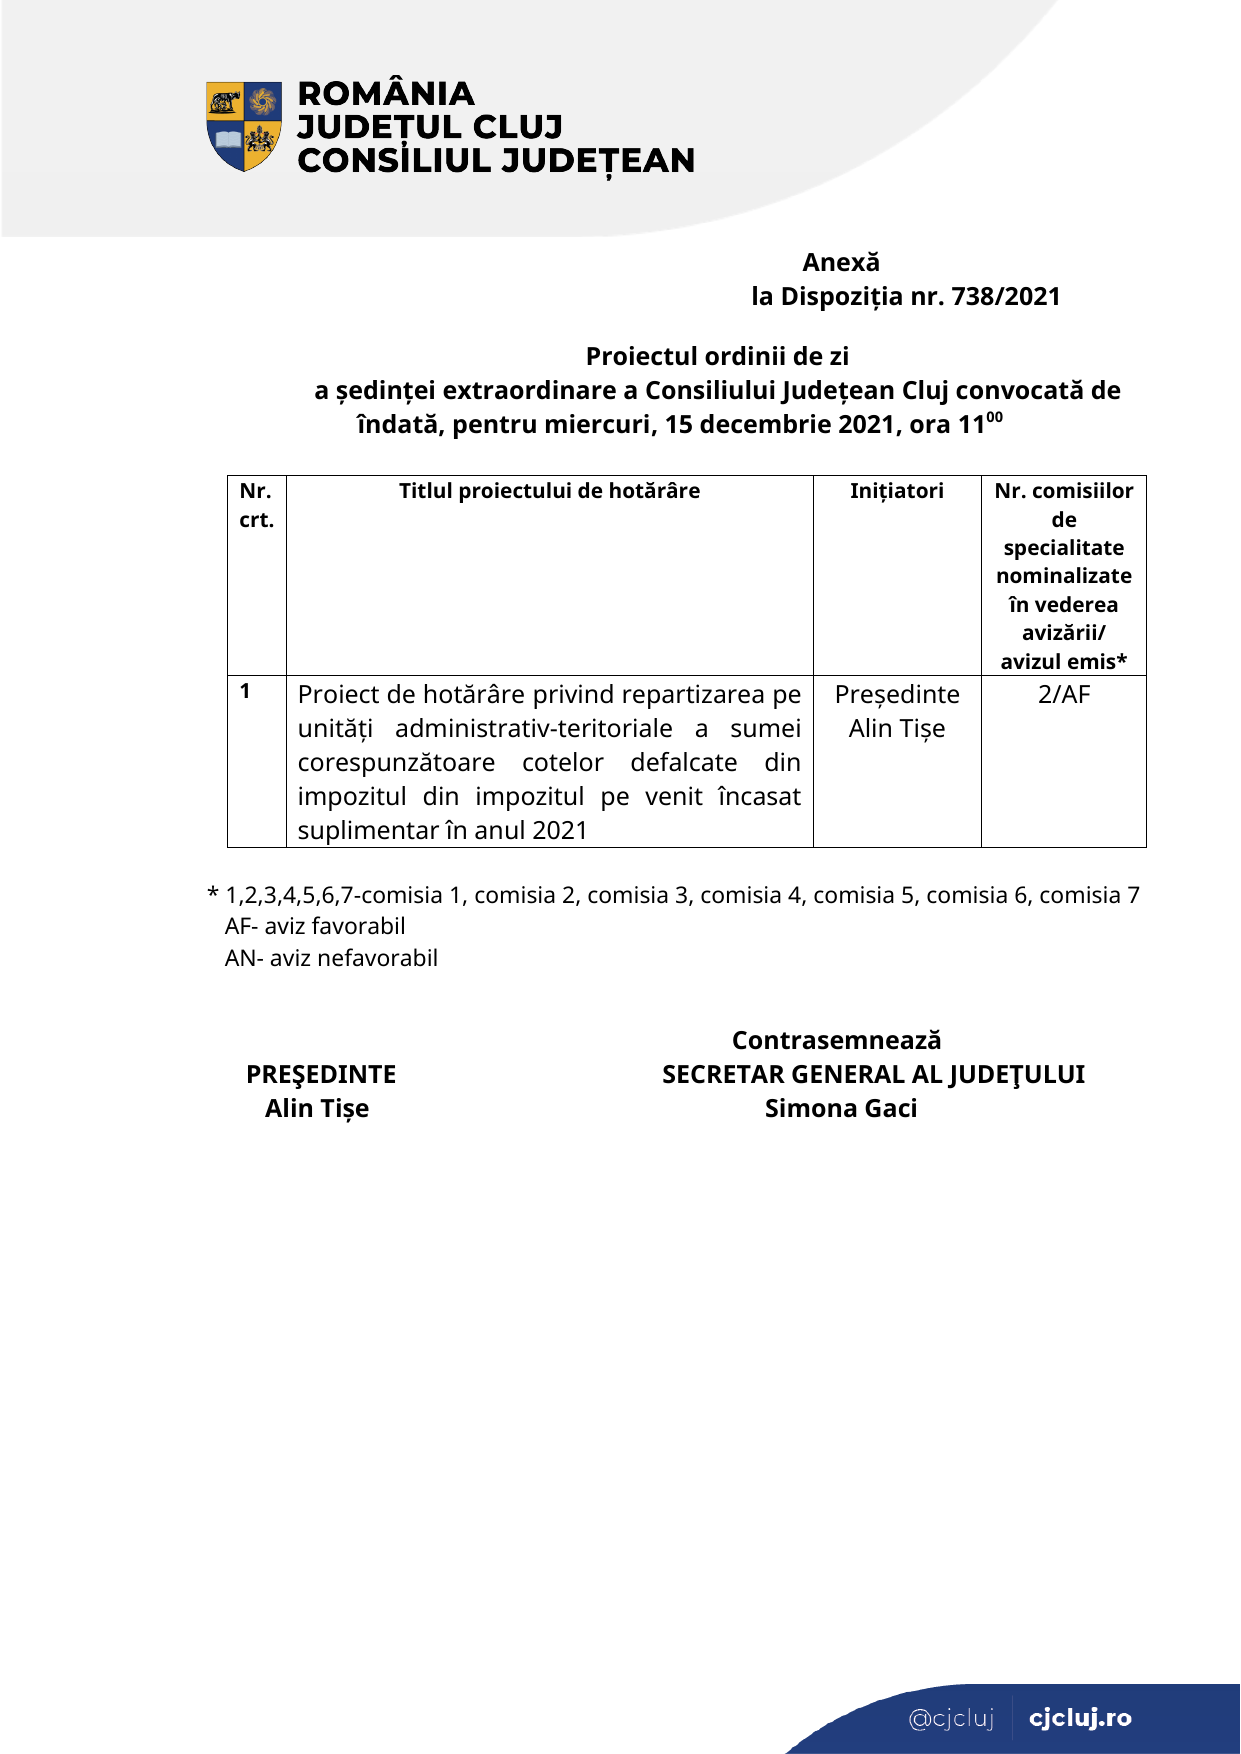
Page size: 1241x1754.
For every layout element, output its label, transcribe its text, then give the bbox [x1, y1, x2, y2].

text PREŞEDINTE SECRETAR GENERAL AL JUDEŢULUI [207, 1057, 1153, 1091]
table_cell Proiect de hotărâre privind repartizarea pe unități administrativ-teritoriale a sumei corespunzătoare cotelor defalcate din impozitul din impozitul pe venit încasat suplimentar în anul 2021 [287, 676, 813, 847]
table_header Inițiatori [814, 476, 981, 675]
table_header Nr. crt. [228, 476, 286, 675]
table_header Nr. comisiilor de specialitate nominalizate în vederea avizării/ avizul emis* [982, 476, 1146, 675]
picture [784, 1684, 1240, 1754]
text Proiectul ordinii de zi [207, 339, 1153, 373]
text * 1,2,3,4,5,6,7-comisia 1, comisia 2, comisia 3, comisia 4, comisia 5, comisia 6, comisia 7 [207, 879, 1153, 910]
text Alin Tișe Simona Gaci [207, 1091, 1153, 1125]
text Anexă [357, 244, 1153, 278]
table_cell Președinte Alin Tișe [814, 676, 981, 847]
table_cell 1 [228, 676, 286, 847]
table_header Titlul proiectului de hotărâre [287, 476, 813, 675]
text a ședinței extraordinare a Consiliului Judeţean Cluj convocată de îndată, pentru miercuri, 15 decembrie 2021, ora 1100 [207, 373, 1153, 441]
picture [206, 75, 694, 181]
text AF- aviz favorabil [207, 910, 1153, 941]
text AN- aviz nefavorabil [207, 941, 1153, 973]
text Contrasemnează [207, 1023, 1153, 1057]
table_cell 2/AF [982, 676, 1146, 847]
text la Dispoziția nr. 738/2021 [207, 278, 1153, 313]
